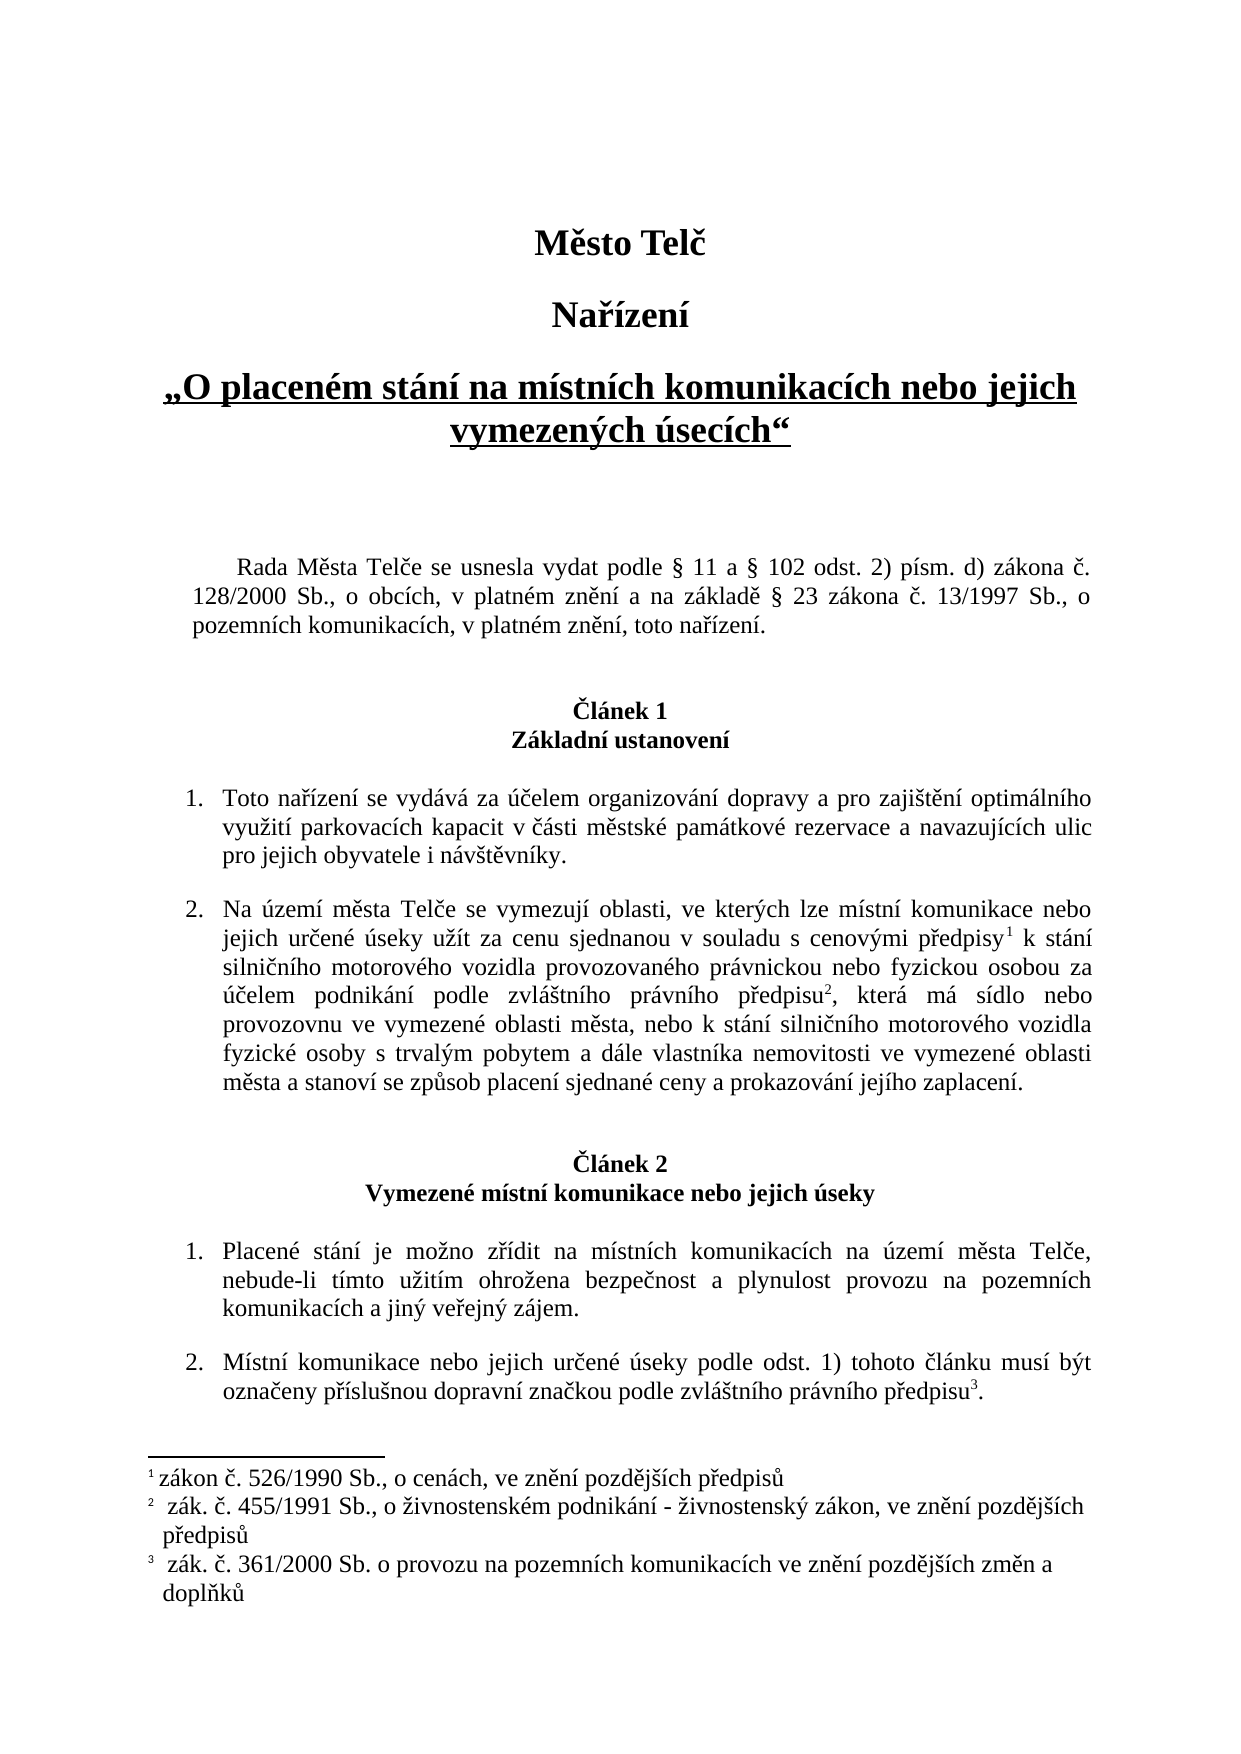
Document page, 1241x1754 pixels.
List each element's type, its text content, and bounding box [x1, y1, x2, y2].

text Článek 1 [148, 696, 1093, 725]
text „O placeném stání na místních komunikacích nebo jejich vymezených úsecích“ [148, 364, 1093, 451]
text Rada Města Telče se usnesla vydat podle § § 102 odst. 2) písm. d) zákona č. 128/2000 Sb., o obcích, v platném znění a na základě § 23 zákona č. 13/1997 Sb., o pozemních komunikacích, v platném znění, toto nařízení. [192, 552, 1093, 638]
text Město Telč [148, 220, 1093, 263]
list Placené stání je možno zřídit na místních komunikacích na území města Telče, nebude-li tímto užitím ohrožena bezpečnost a plynulost provozu na pozemních komunikacích a jiný veřejný zájem. [185, 1236, 1093, 1322]
list Toto nařízení se vydává za účelem organizování dopravy a pro zajištění optimálního využití parkovacích kapacit v části městské památkové rezervace a navazujících ulic pro jejich obyvatele i návštěvníky. [185, 783, 1093, 869]
text Základní ustanovení [148, 725, 1093, 754]
text Článek 2 [148, 1149, 1093, 1178]
list Místní komunikace nebo jejich určené úseky podle odst. 1) tohoto článku musí být označeny příslušnou dopravní značkou podle zvláštního právního předpisu. [185, 1347, 1093, 1405]
text Vymezené místní komunikace nebo jejich úseky [148, 1178, 1093, 1207]
list Na území města Telče se vymezují oblasti, ve kterých lze místní komunikace nebo jejich určené úseky užít za cenu sjednanou v souladu s cenovými předpisy k stání silničního motorového vozidla provozovaného právnickou nebo fyzickou osobou za účelem podnikání podle zvláštního právního předpisu, která má sídlo nebo provozovnu ve vymezené oblasti města, nebo k stání silničního motorového vozidla fyzické osoby s trvalým pobytem a dále vlastníka nemovitosti ve vymezené oblasti města a stanoví se způsob placení sjednané ceny a prokazování jejího zaplacení. [185, 894, 1093, 1096]
text Nařízení [148, 292, 1093, 335]
